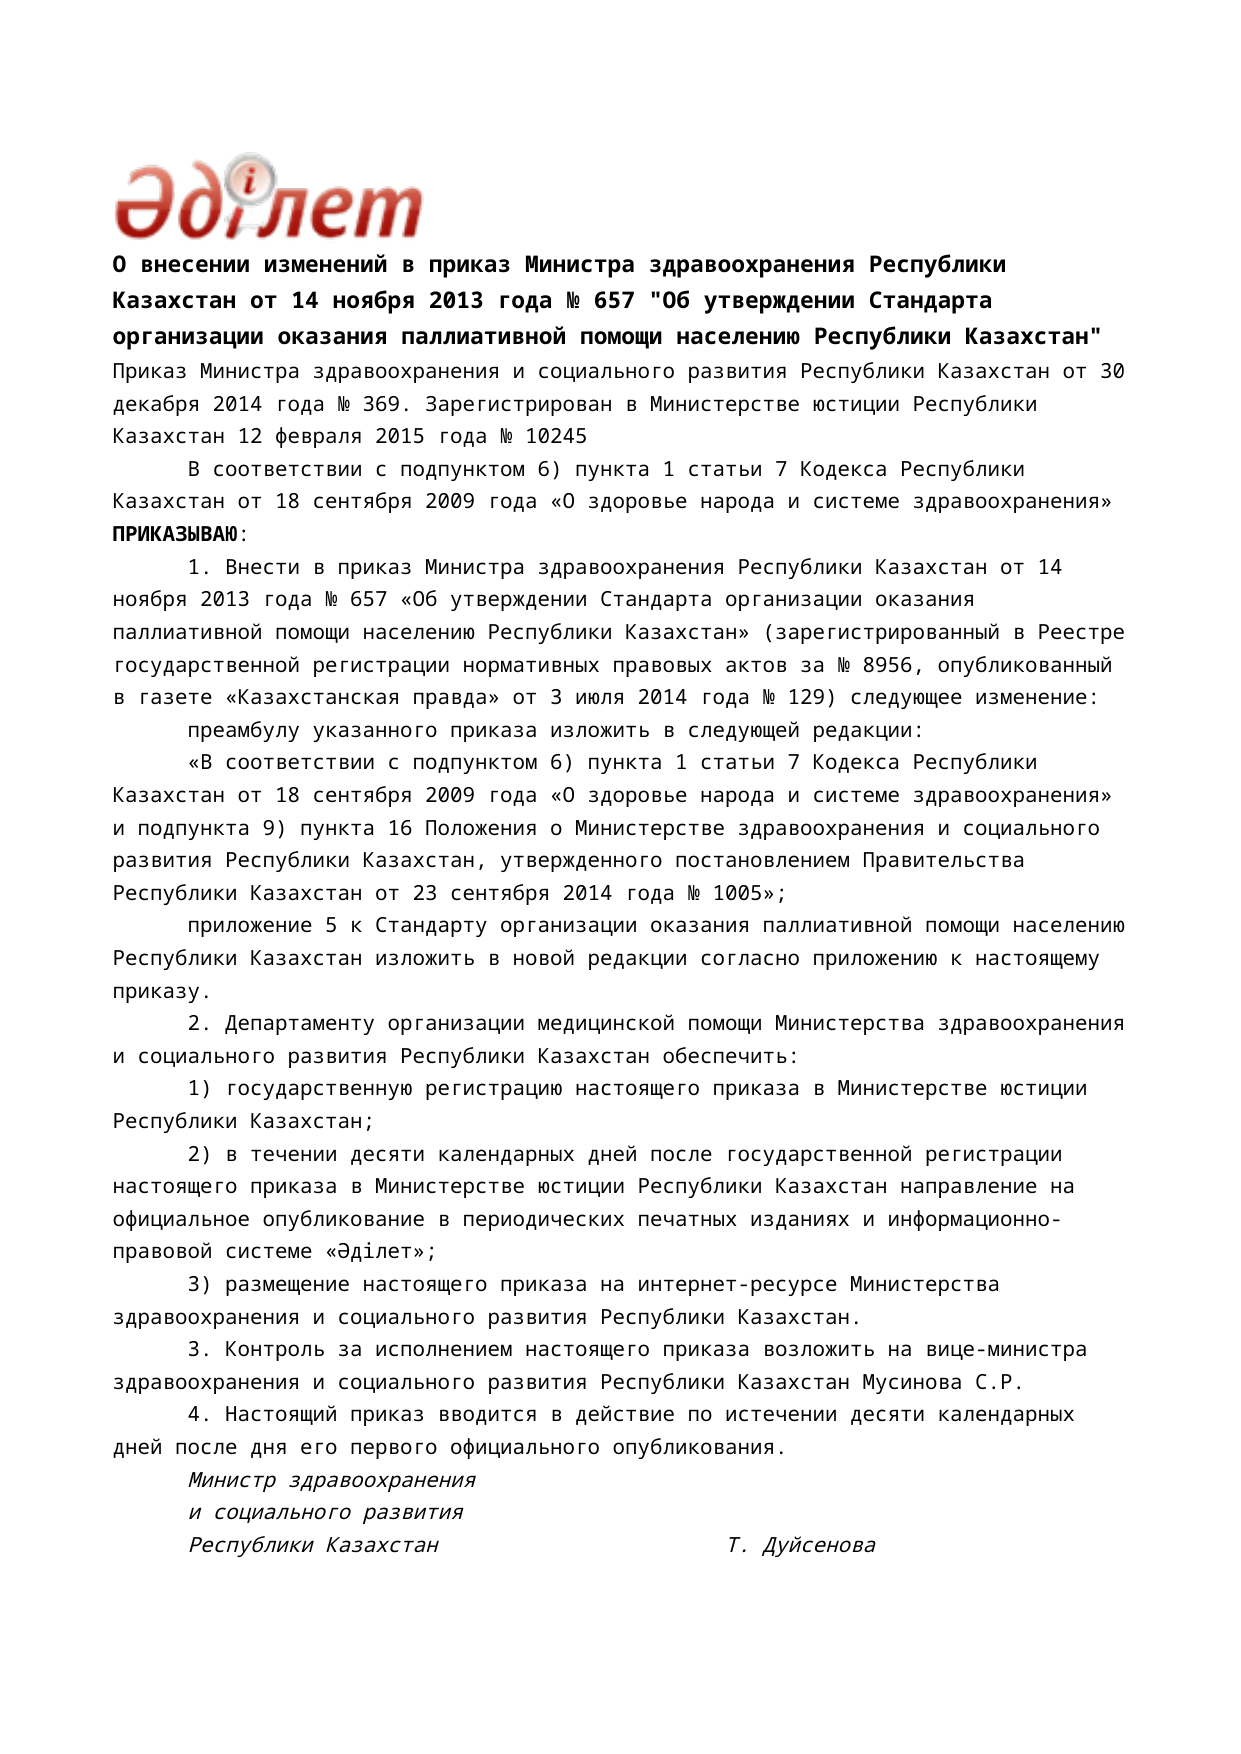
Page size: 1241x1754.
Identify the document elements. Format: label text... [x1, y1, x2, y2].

text О внесении изменений в приказ Министра здравоохранения Республики Казахстан от 14 ноября 2013 года № 657 "Об утверждении Стандарта организации оказания паллиативной помощи населению Республики Казахстан" [112, 248, 1128, 352]
text Министр здравоохранения и социального развития Республики Казахстан Т. Дуйсенова [112, 1465, 1128, 1558]
text В соответствии с подпунктом 6) пункта 1 статьи 7 Кодекса Республики Казахстан от 18 сентября 2009 года «О здоровье народа и системе здравоохранения» ПРИКАЗЫВАЮ: 1. Внести в приказ Министра здравоохранения Республики Казахстан от 14 ноября 2013 года № 657 «Об утверждении Стандарта организации оказания паллиативной помощи населению Республики Казахстан» (зарегистрированный в Реестре государственной регистрации нормативных правовых актов за № 8956, опубликованный в газете «Казахстанская правда» от 3 июля 2014 года № 129) следующее изменение: преамбулу указанного приказа изложить в следующей редакции: «В соответствии с подпунктом 6) пункта 1 статьи 7 Кодекса Республики Казахстан от 18 сентября 2009 года «О здоровье народа и системе здравоохранения» и подпункта 9) пункта 16 Положения о Министерстве здравоохранения и социального развития Республики Казахстан, утвержденного постановлением Правительства Республики Казахстан от 23 сентября 2014 года № 1005»; приложение 5 к Стандарту организации оказания паллиативной помощи населению Республики Казахстан изложить в новой редакции согласно приложению к настоящему приказу. 2. Департаменту организации медицинской помощи Министерства здравоохранения и социального развития Республики Казахстан обеспечить: 1) государственную регистрацию настоящего приказа в Министерстве юстиции Республики Казахстан; 2) в течении десяти календарных дней после государственной регистрации настоящего приказа в Министерстве юстиции Республики Казахстан направление на официальное опубликование в периодических печатных изданиях и информационно-правовой системе «Әділет»; 3) размещение настоящего приказа на интернет-ресурсе Министерства здравоохранения и социального развития Республики Казахстан. 3. Контроль за исполнением настоящего приказа возложить на вице-министра здравоохранения и социального развития Республики Казахстан Мусинова С.Р. 4. Настоящий приказ вводится в действие по истечении десяти календарных дней после дня его первого официального опубликования. [112, 454, 1128, 1461]
text Приказ Министра здравоохранения и социального развития Республики Казахстан от 30 декабря 2014 года № 369. Зарегистрирован в Министерстве юстиции Республики Казахстан 12 февраля 2015 года № 10245 [112, 356, 1128, 450]
picture [112, 150, 426, 244]
